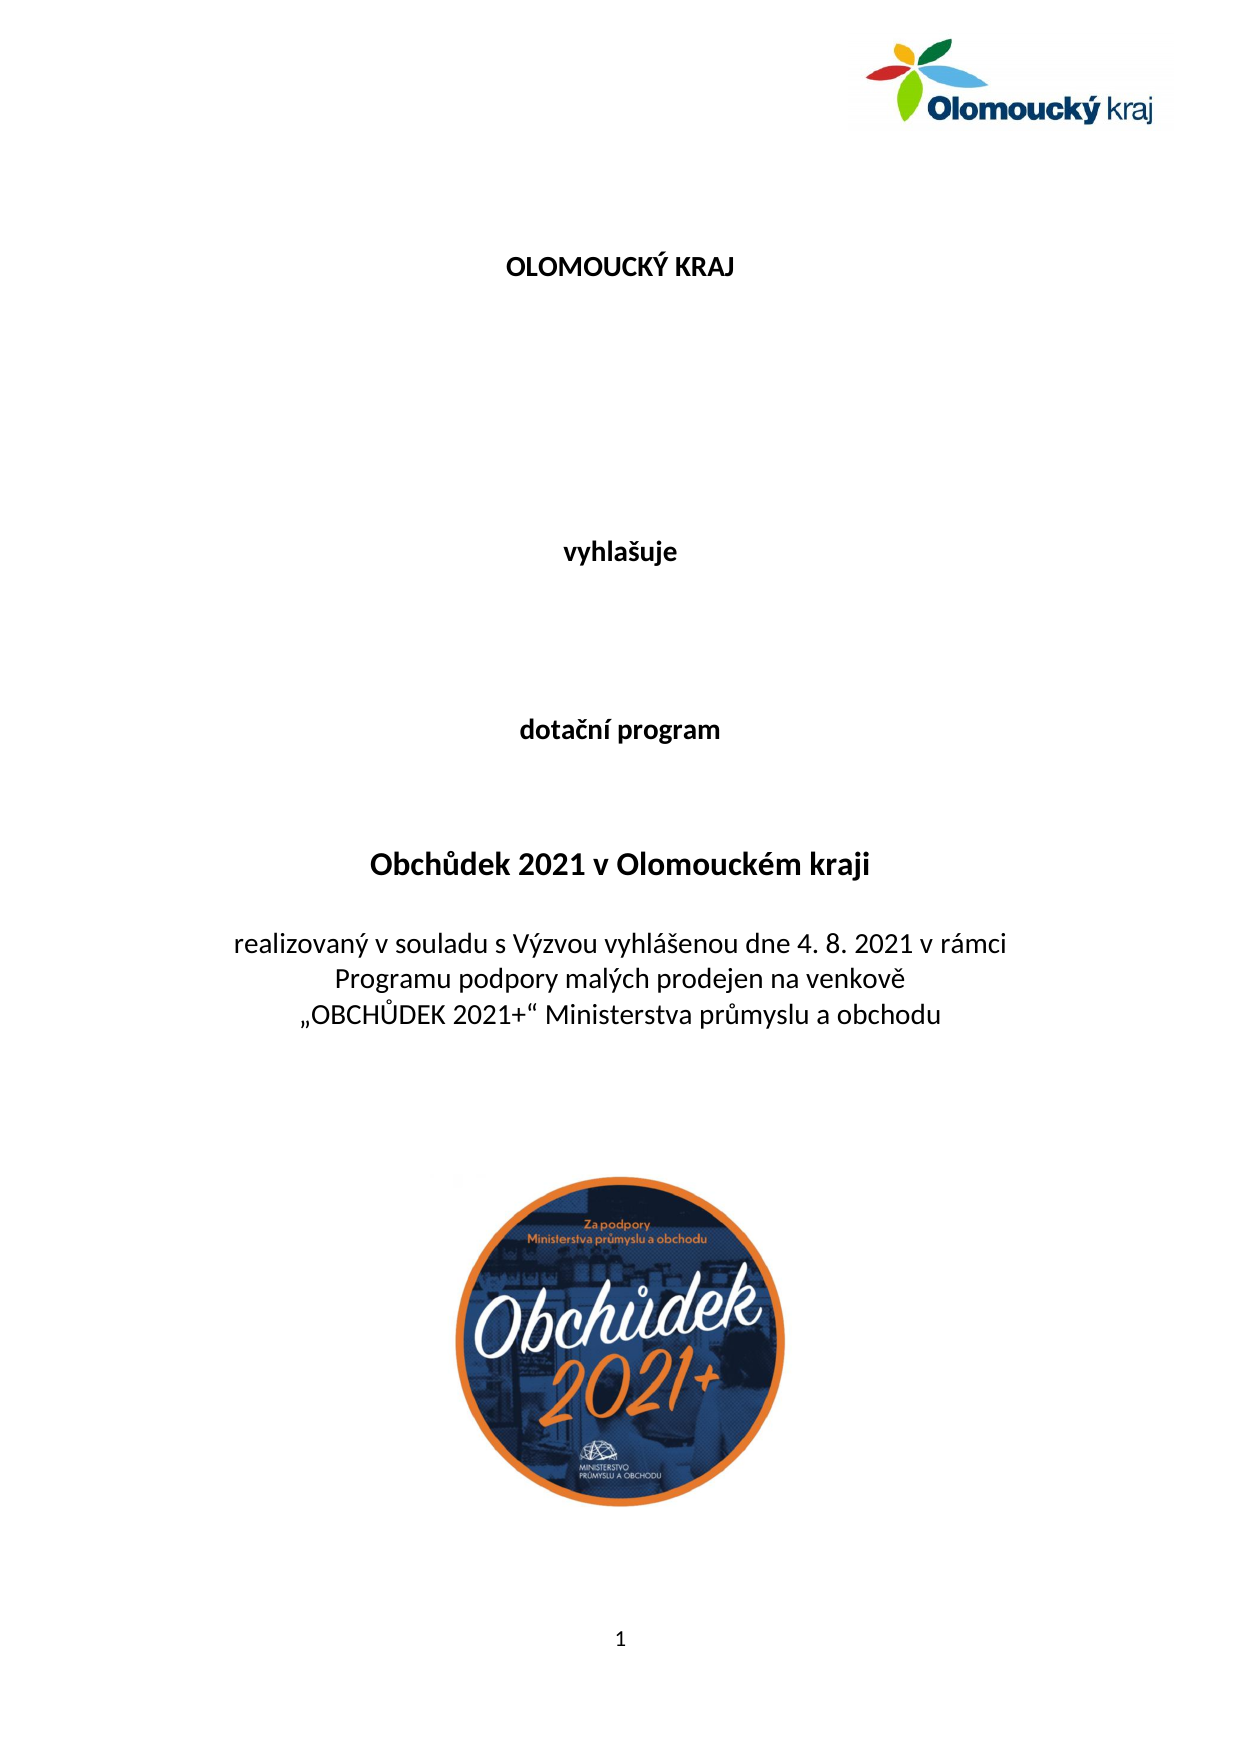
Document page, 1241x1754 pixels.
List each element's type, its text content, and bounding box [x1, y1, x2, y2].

picture [847, 30, 1174, 131]
text realizovaný v souladu s Výzvou vyhlášenou dne 4. 8. 2021 v rámci [148, 925, 1093, 960]
picture [429, 1174, 811, 1512]
text Obchůdek 2021 v Olomouckém kraji [148, 843, 1093, 884]
text vyhlašuje [148, 533, 1093, 569]
text Programu podpory malých prodejen na venkově [148, 960, 1093, 996]
text dotační program [148, 711, 1093, 747]
text Olomoucký kraj [148, 248, 1093, 284]
text „OBCHŮDEK 2021+“ Ministerstva průmyslu a obchodu [148, 996, 1093, 1032]
